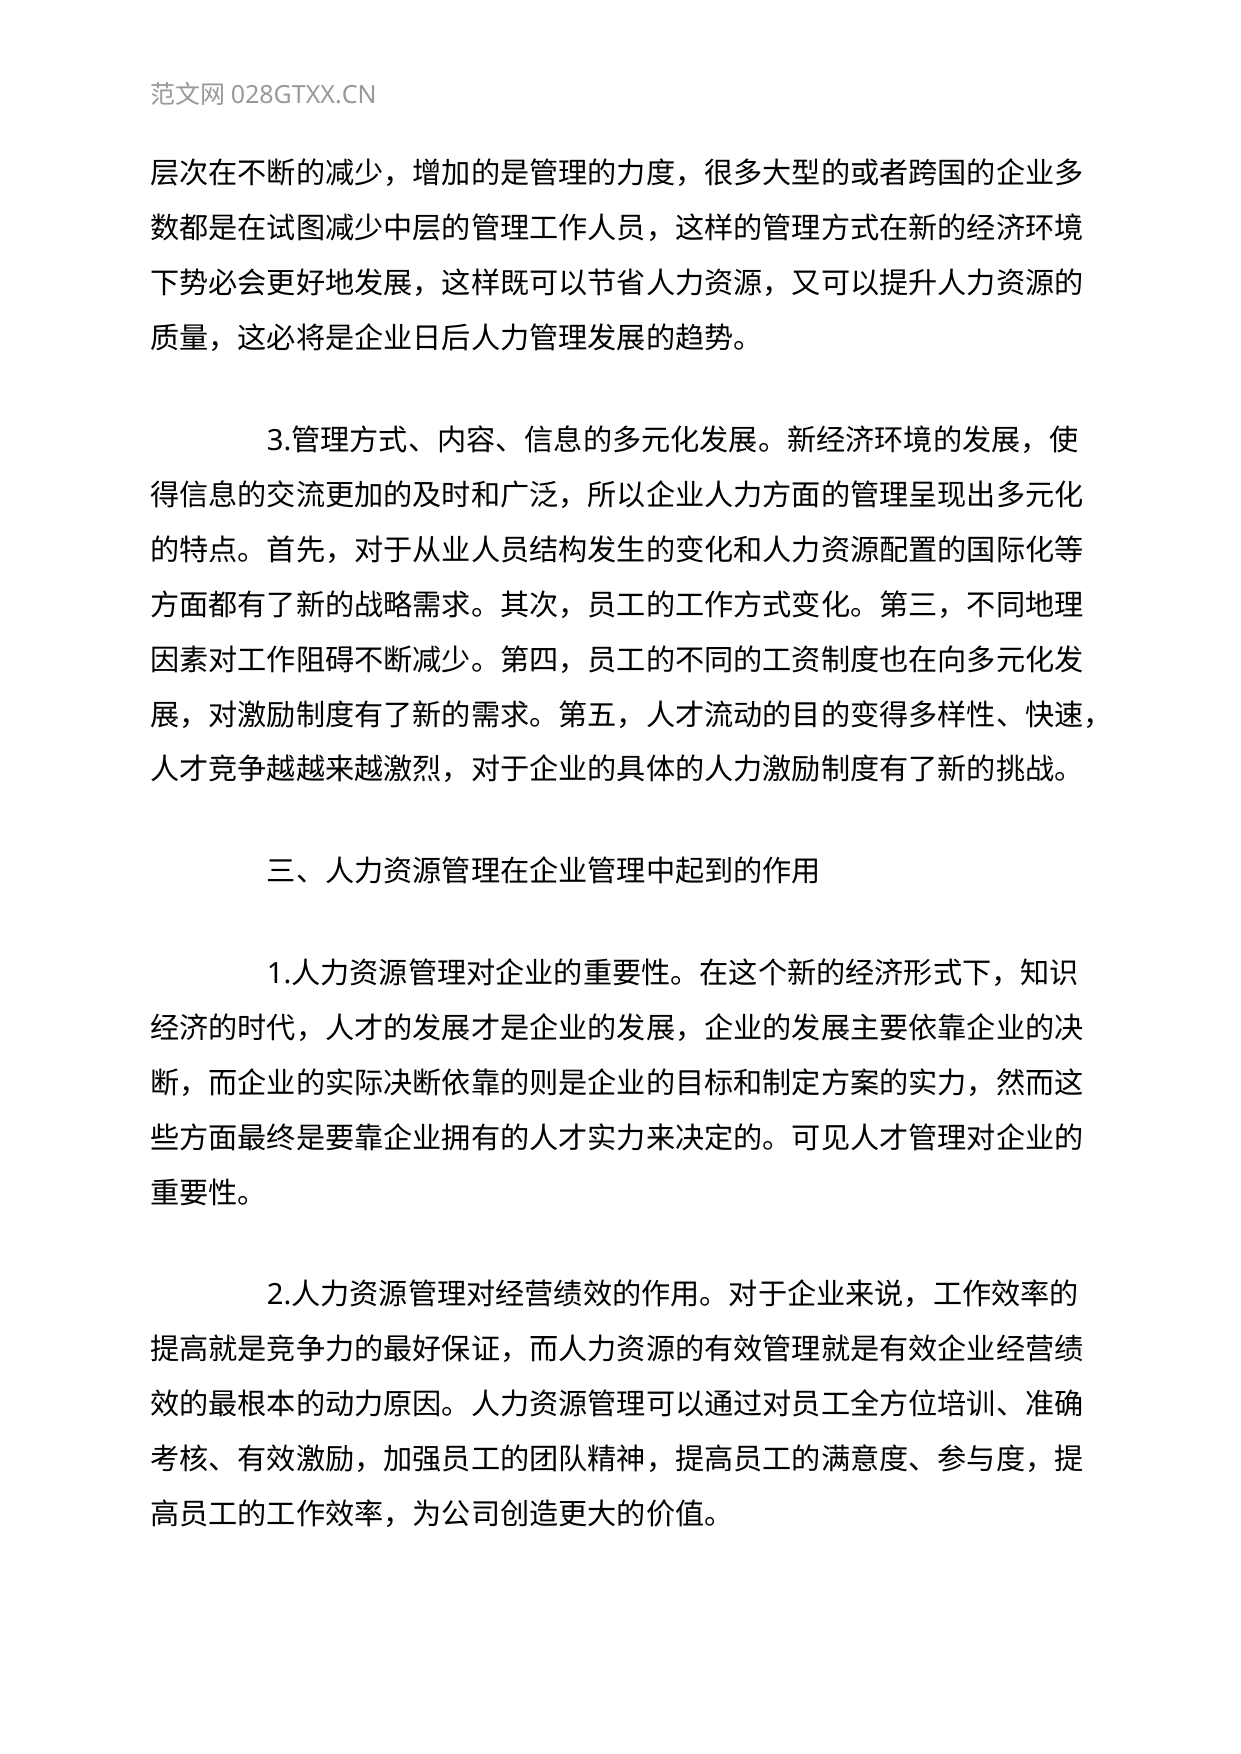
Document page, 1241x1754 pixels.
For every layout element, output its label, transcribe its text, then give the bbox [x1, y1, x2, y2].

text 3.管理方式、内容、信息的多元化发展。新经济环境的发展，使得信息的交流更加的及时和广泛，所以企业人力方面的管理呈现出多元化的特点。首先，对于从业人员结构发生的变化和人力资源配置的国际化等方面都有了新的战略需求。其次，员工的工作方式变化。第三，不同地理因素对工作阻碍不断减少。第四，员工的不同的工资制度也在向多元化发展，对激励制度有了新的需求。第五，人才流动的目的变得多样性、快速，人才竞争越越来越激烈，对于企业的具体的人力激励制度有了新的挑战。 [150, 416, 1090, 788]
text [150, 150, 1090, 357]
text 三、人力资源管理在企业管理中起到的作用 [150, 848, 1090, 890]
text 1.人力资源管理对企业的重要性。在这个新的经济形式下，知识经济的时代，人才的发展才是企业的发展，企业的发展主要依靠企业的决断，而企业的实际决断依靠的则是企业的目标和制定方案的实力，然而这些方面最终是要靠企业拥有的人才实力来决定的。可见人才管理对企业的重要性。 [150, 949, 1090, 1211]
text 2.人力资源管理对经营绩效的作用。对于企业来说，工作效率的提高就是竞争力的最好保证，而人力资源的有效管理就是有效企业经营绩效的最根本的动力原因。人力资源管理可以通过对员工全方位培训、准确考核、有效激励，加强员工的团队精神，提高员工的满意度、参与度，提高员工的工作效率，为公司创造更大的价值。 [150, 1271, 1090, 1533]
